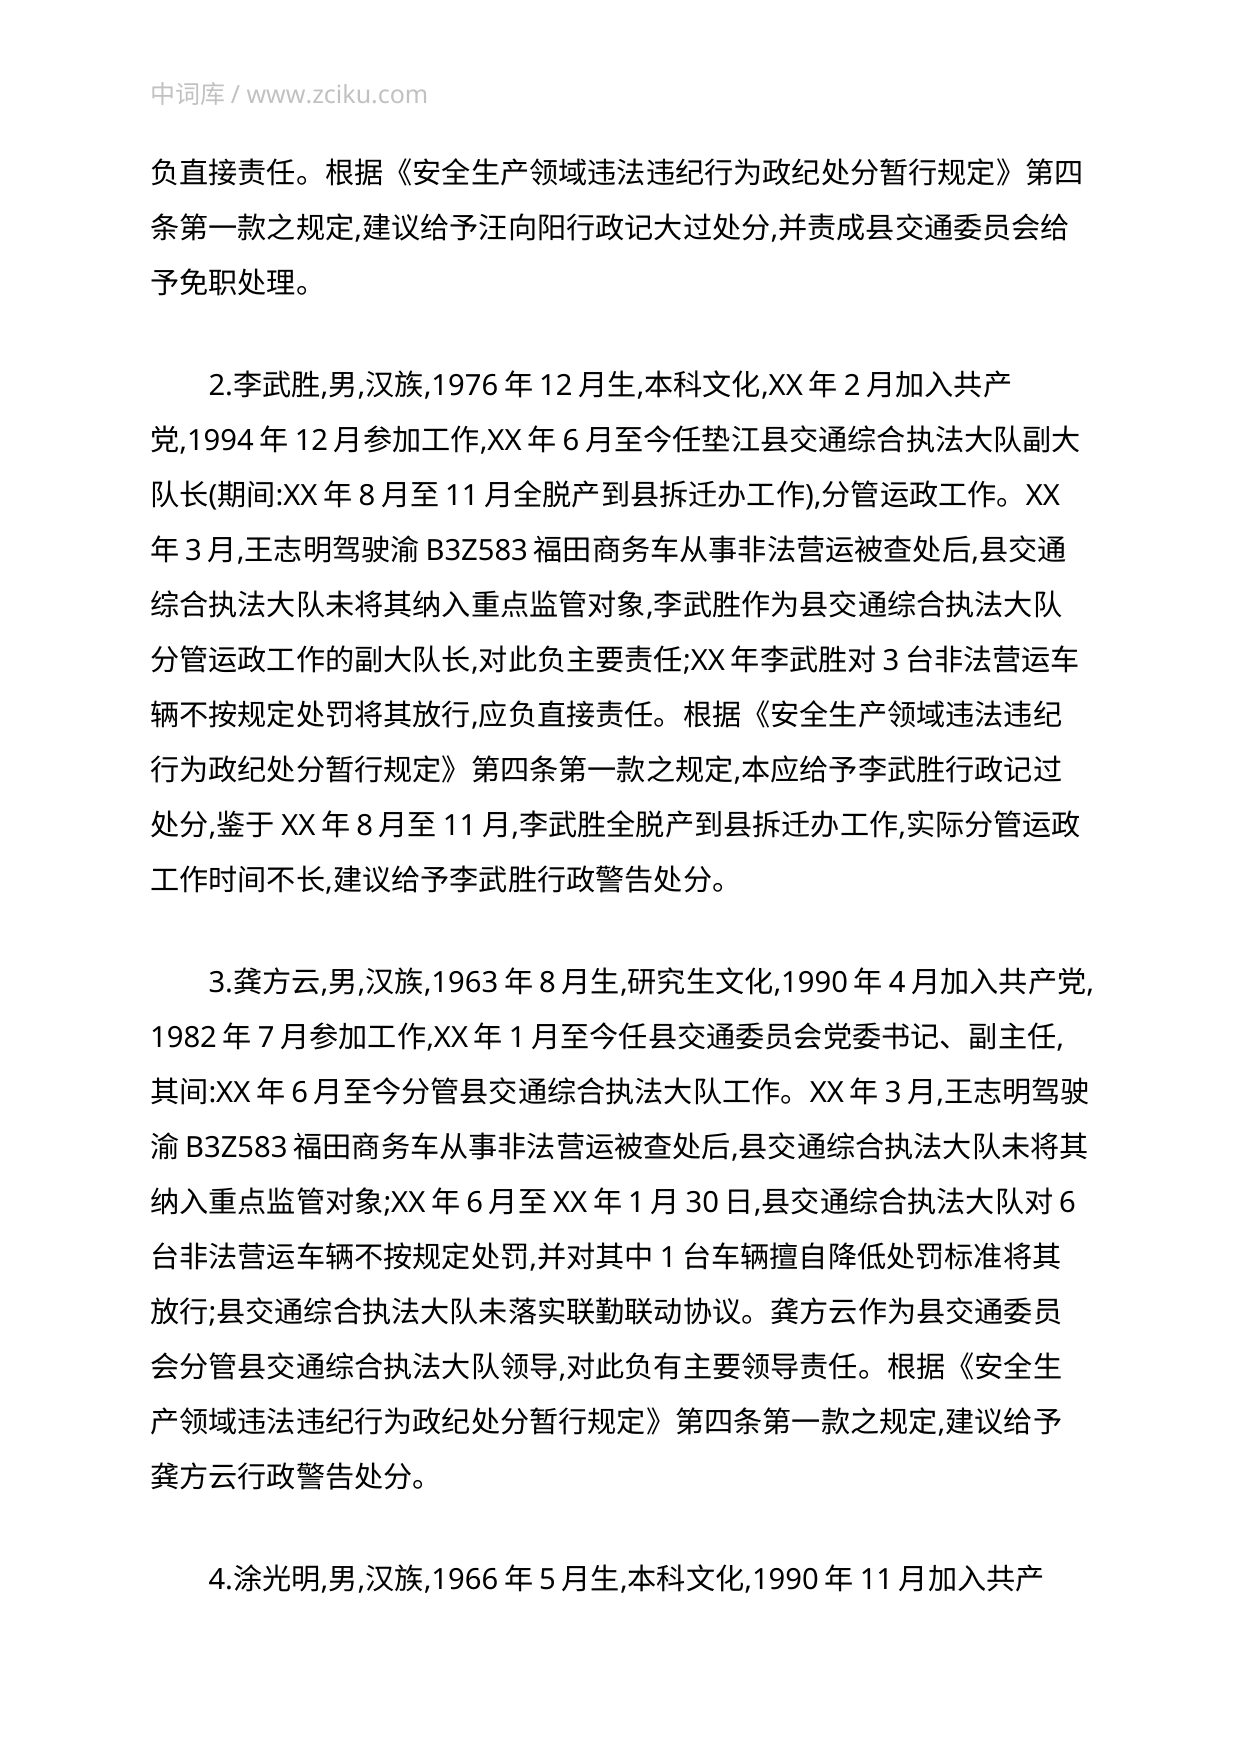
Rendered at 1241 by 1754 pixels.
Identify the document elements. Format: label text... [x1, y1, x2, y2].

text 2.李武胜,男,汉族,1976年12月生,本科文化,XX年2月加入共产党,1994年12月参加工作,XX年6月至今任垫江县交通综合执法大队副大队长(期间:XX年8月至11月全脱产到县拆迁办工作),分管运政工作。XX年3月,王志明驾驶渝B3Z583福田商务车从事非法营运被查处后,县交通综合执法大队未将其纳入重点监管对象,李武胜作为县交通综合执法大队分管运政工作的副大队长,对此负主要责任;XX年李武胜对3台非法营运车辆不按规定处罚将其放行,应负直接责任。根据《安全生产领域违法违纪行为政纪处分暂行规定》第四条第一款之规定,本应给予李武胜行政记过处分,鉴于 XX年8月至11月,李武胜全脱产到县拆迁办工作,实际分管运政工作时间不长,建议给予李武胜行政警告处分。 [150, 362, 1090, 899]
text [150, 1555, 1090, 1598]
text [150, 150, 1090, 302]
text 3.龚方云,男,汉族,1963年8月生,研究生文化,1990年4月加入共产党,1982年7月参加工作,XX年1月至今任县交通委员会党委书记、副主任,其间:XX年6月至今分管县交通综合执法大队工作。XX年3月,王志明驾驶渝B3Z583福田商务车从事非法营运被查处后,县交通综合执法大队未将其纳入重点监管对象;XX年6月至XX年1月30日,县交通综合执法大队对6台非法营运车辆不按规定处罚,并对其中1台车辆擅自降低处罚标准将其放行;县交通综合执法大队未落实联勤联动协议。龚方云作为县交通委员会分管县交通综合执法大队领导,对此负有主要领导责任。根据《安全生产领域违法违纪行为政纪处分暂行规定》第四条第一款之规定,建议给予龚方云行政警告处分。 [150, 959, 1090, 1496]
